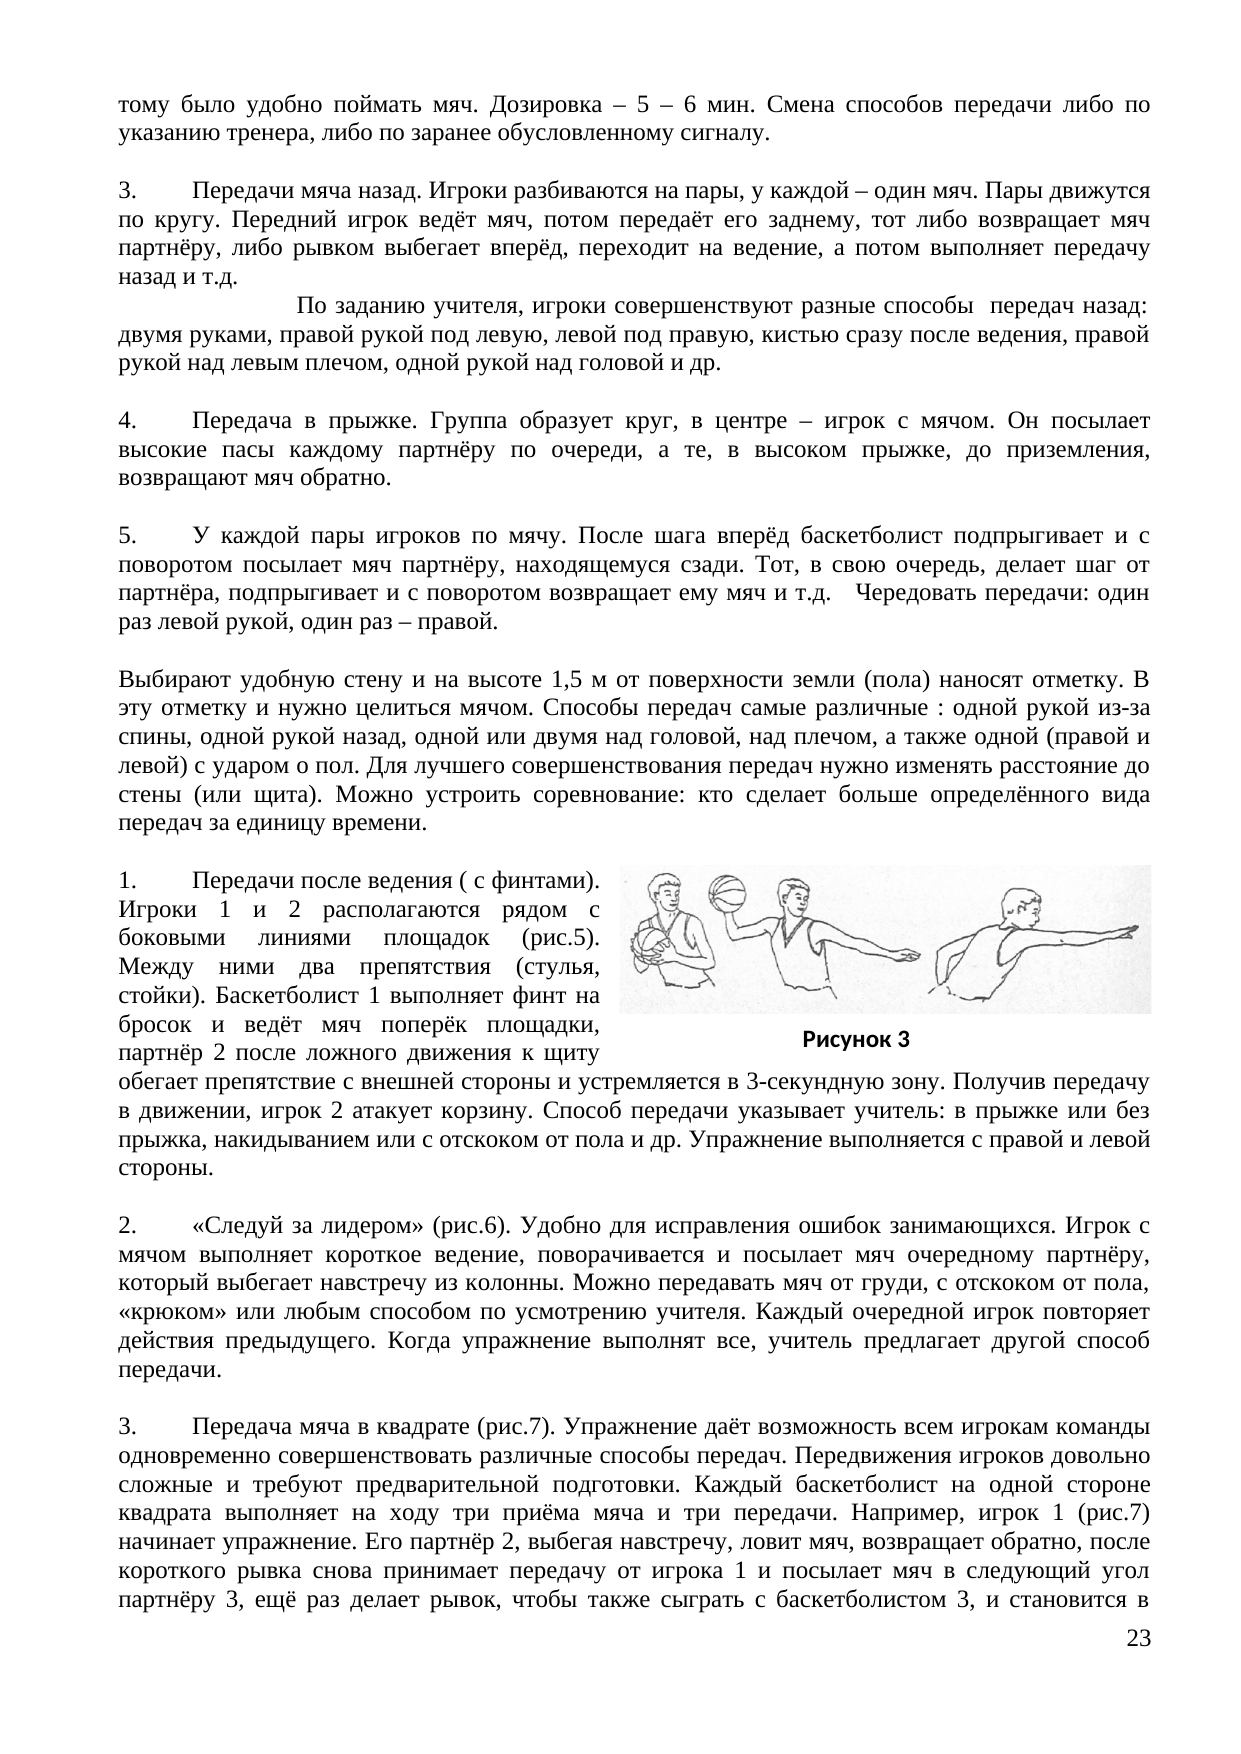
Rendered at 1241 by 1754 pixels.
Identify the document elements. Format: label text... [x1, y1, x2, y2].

list «Следуй за лидером» (рис.6). Удобно для исправления ошибок занимающихся. Игрок с мячом выполняет короткое ведение, поворачивается и посылает мяч очередному партнёру, который выбегает навстречу из колонны. Можно передавать мяч от груди, с отскоком от пола, «крюком» или любым способом по усмотрению учителя. Каждый очередной игрок повторяет действия предыдущего. Когда упражнение выполнят все, учитель предлагает другой способ передачи. [118, 1210, 1152, 1382]
list У каждой пары игроков по мячу. После шага вперёд баскетболист подпрыгивает и с поворотом посылает мяч партнёру, находящемуся сзади. Тот, в свою очередь, делает шаг от партнёра, подпрыгивает и с поворотом возвращает ему мяч и т.д. Чередовать передачи: один раз левой рукой, один раз – правой. [118, 520, 1152, 635]
text По заданию учителя, игроки совершенствуют разные способы передач назад: двумя руками, правой рукой под левую, левой под правую, кистью сразу после ведения, правой рукой над левым плечом, одной рукой над головой и др. [118, 290, 1152, 376]
list Передачи после ведения ( с финтами). Игроки 1 и 2 располагаются рядом с боковыми линиями площадок (рис.5). Между ними два препятствия (стулья, стойки). Баскетболист 1 выполняет финт на бросок и ведёт мяч поперёк площадки, партнёр 2 после ложного движения к щиту обегает препятствие с внешней стороны и устремляется в 3-секундную зону. Получив передачу в движении, игрок 2 атакует корзину. Способ передачи указывает учитель: в прыжке или без прыжка, накидыванием или с отскоком от пола и др. Упражнение выполняется с правой и левой стороны. [118, 865, 1152, 1181]
text Выбирают удобную стену и на высоте от поверхности земли (пола) наносят отметку. В эту отметку и нужно целиться мячом. Способы передач самые различные : одной рукой из-за спины, одной рукой назад, одной или двумя над головой, над плечом, а также одной (правой и левой) с ударом о пол. Для лучшего совершенствования передач нужно изменять расстояние до стены (или щита). Можно устроить соревнование: кто сделает больше определённого вида передач за единицу времени. [118, 664, 1152, 836]
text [118, 89, 1152, 146]
list Передачи мяча назад. Игроки разбиваются на пары, у каждой – один мяч. Пары движутся по кругу. Передний игрок ведёт мяч, потом передаёт его заднему, тот либо возвращает мяч партнёру, либо рывком выбегает вперёд, переходит на ведение, а потом выполняет передачу назад и т.д. [118, 175, 1152, 290]
list Передача в прыжке. Группа образует круг, в центре – игрок с мячом. Он посылает высокие пасы каждому партнёру по очереди, а те, в высоком прыжке, до приземления, возвращают мяч обратно. [118, 405, 1152, 491]
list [118, 1411, 1152, 1612]
